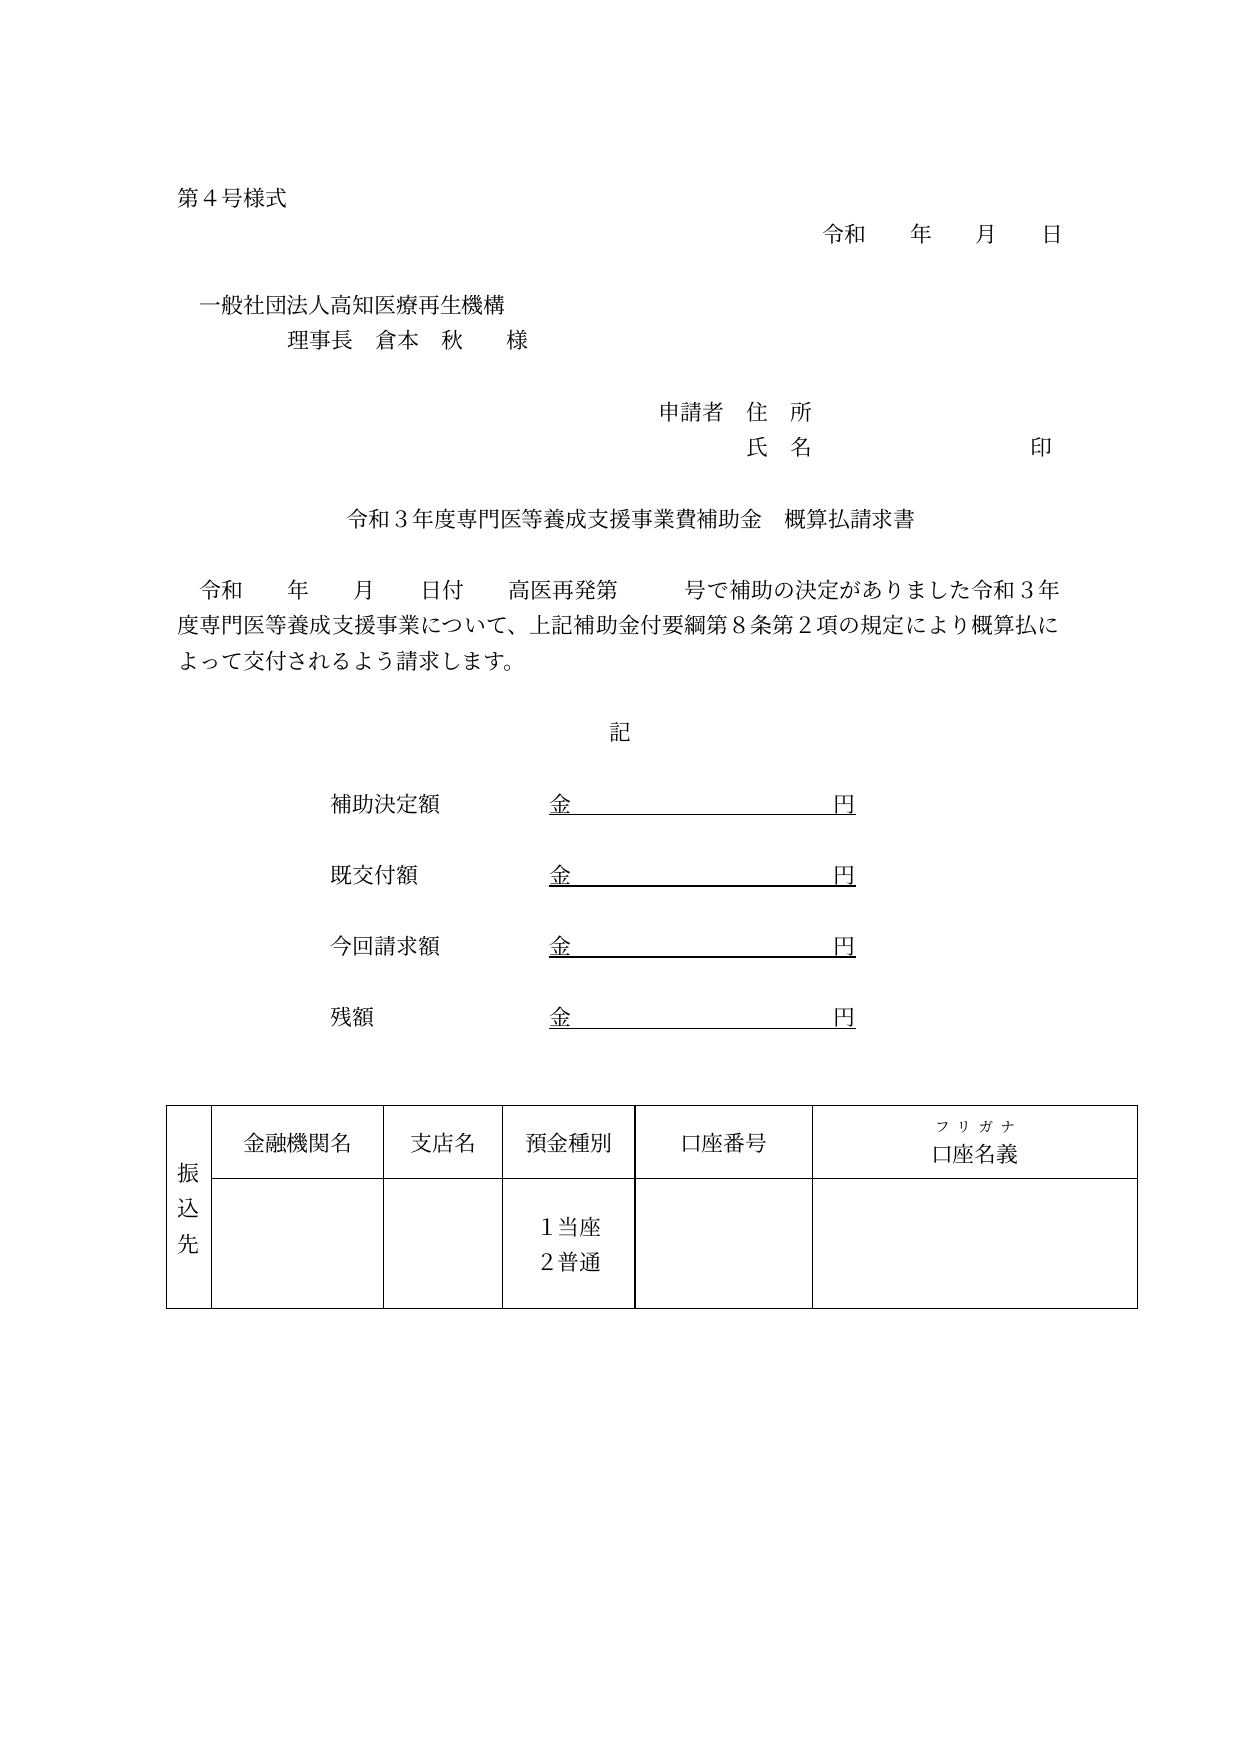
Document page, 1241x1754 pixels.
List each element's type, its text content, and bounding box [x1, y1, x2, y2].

text 令和 年 月 日 [201, 215, 1063, 250]
table_cell １当座 ２普通 [503, 1179, 634, 1308]
table_cell [813, 1179, 1137, 1308]
table_header 預金種別 [503, 1106, 634, 1178]
text 氏 名 印 [177, 428, 1063, 464]
table_header 口座番号 [636, 1106, 812, 1178]
text 令和３年度専門医等養成支援事業費補助金 概算払請求書 [177, 500, 1063, 535]
text 第４号様式 [177, 179, 1063, 215]
text 既交付額 金 円 [177, 856, 1063, 892]
text 令和 年 月 日付 高医再発第 号で補助の決定がありました令和３年度専門医等養成支援事業について、上記補助金付要綱第８条第２項の規定により概算払によって交付されるよう請求します。 [177, 571, 1063, 678]
table_header 金融機関名 [212, 1106, 383, 1178]
subtitle 記 [177, 713, 1063, 749]
table_cell [636, 1179, 812, 1308]
text 補助決定額 金 円 [177, 785, 1063, 820]
text 残額 金 円 [177, 998, 1063, 1034]
table_header 支店名 [384, 1106, 502, 1178]
table_header 振込先 [167, 1106, 211, 1308]
text 今回請求額 金 円 [177, 927, 1063, 963]
table_header [813, 1106, 1137, 1178]
table_cell [384, 1179, 502, 1308]
text 一般社団法人高知医療再生機構 [177, 286, 1063, 322]
text 申請者 住 所 [177, 393, 1063, 428]
table_cell [212, 1179, 383, 1308]
text 理事長 倉本 秋 様 [200, 322, 1063, 357]
